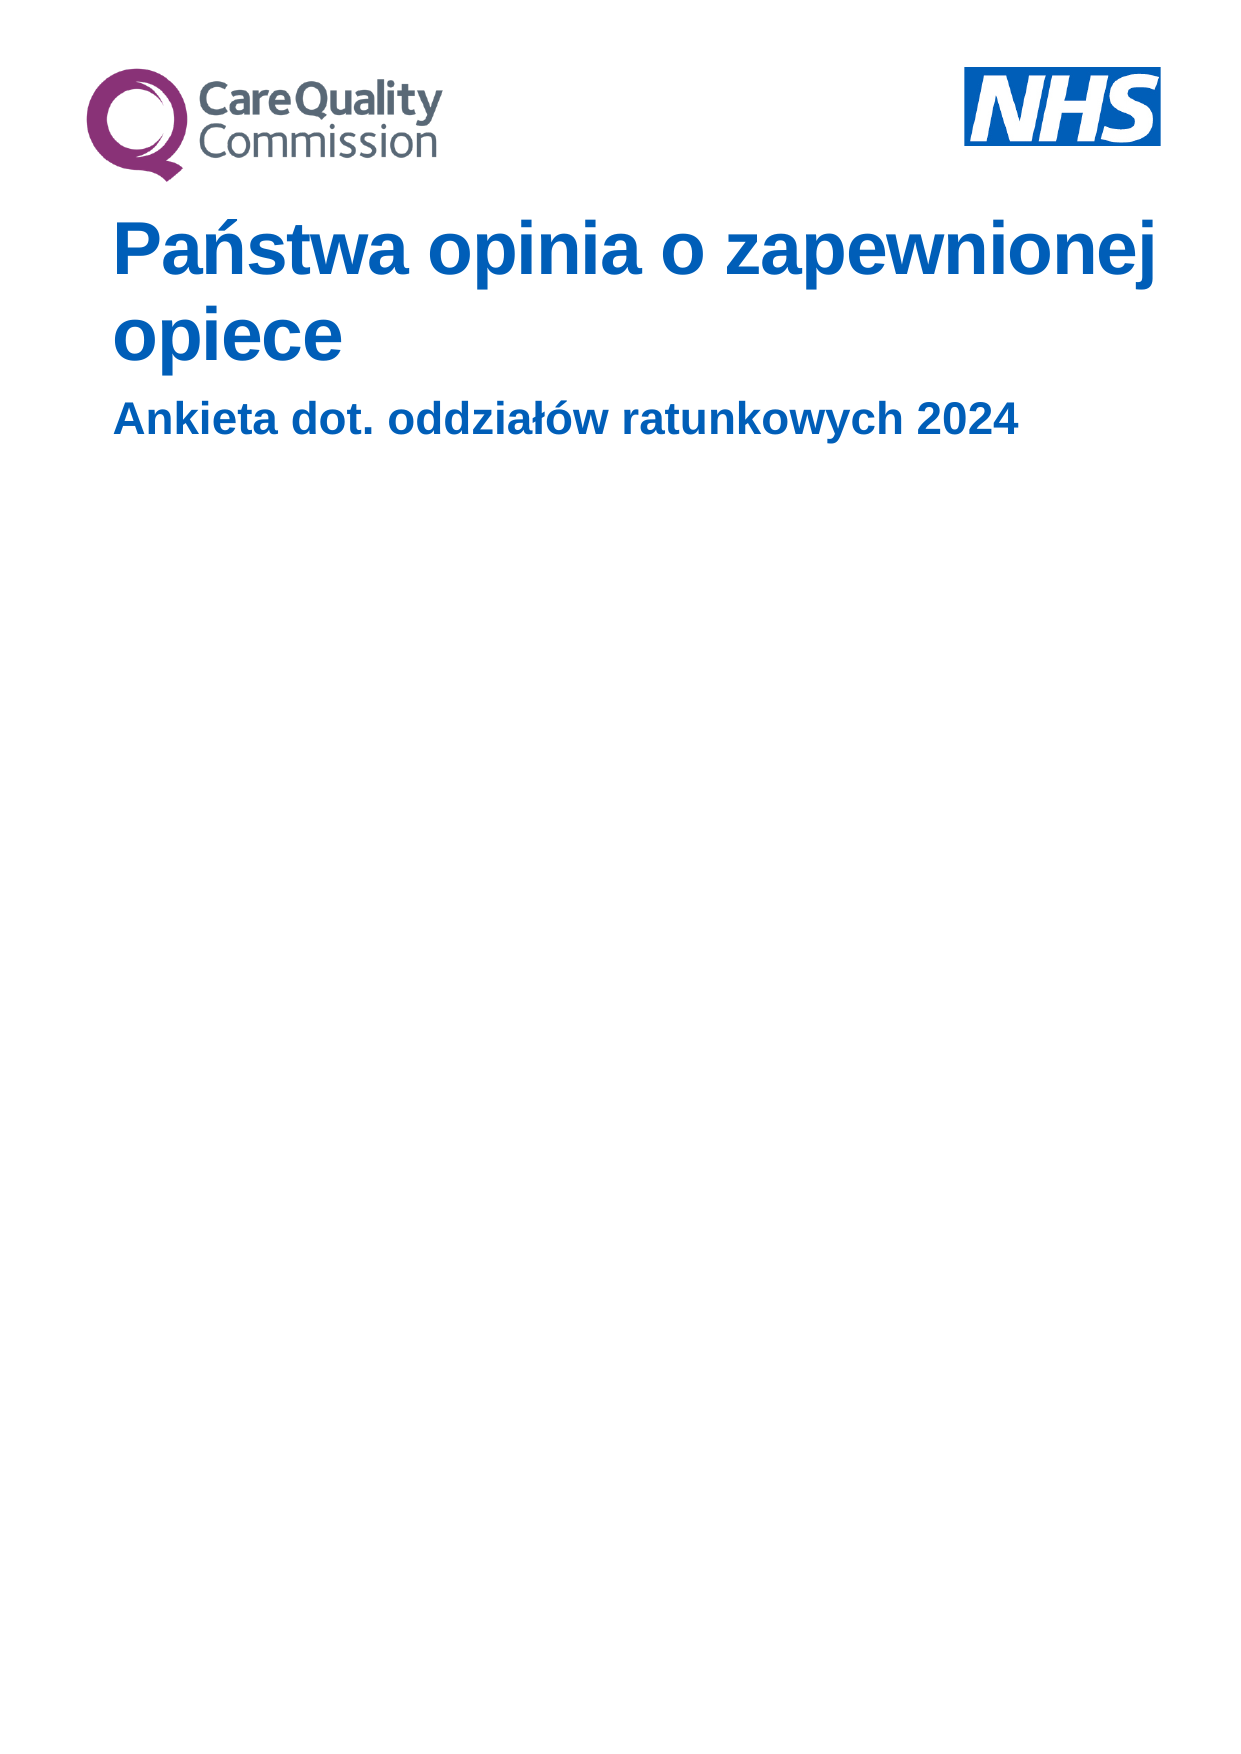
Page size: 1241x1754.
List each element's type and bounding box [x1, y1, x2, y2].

picture [964, 67, 1161, 146]
picture [85, 67, 444, 182]
